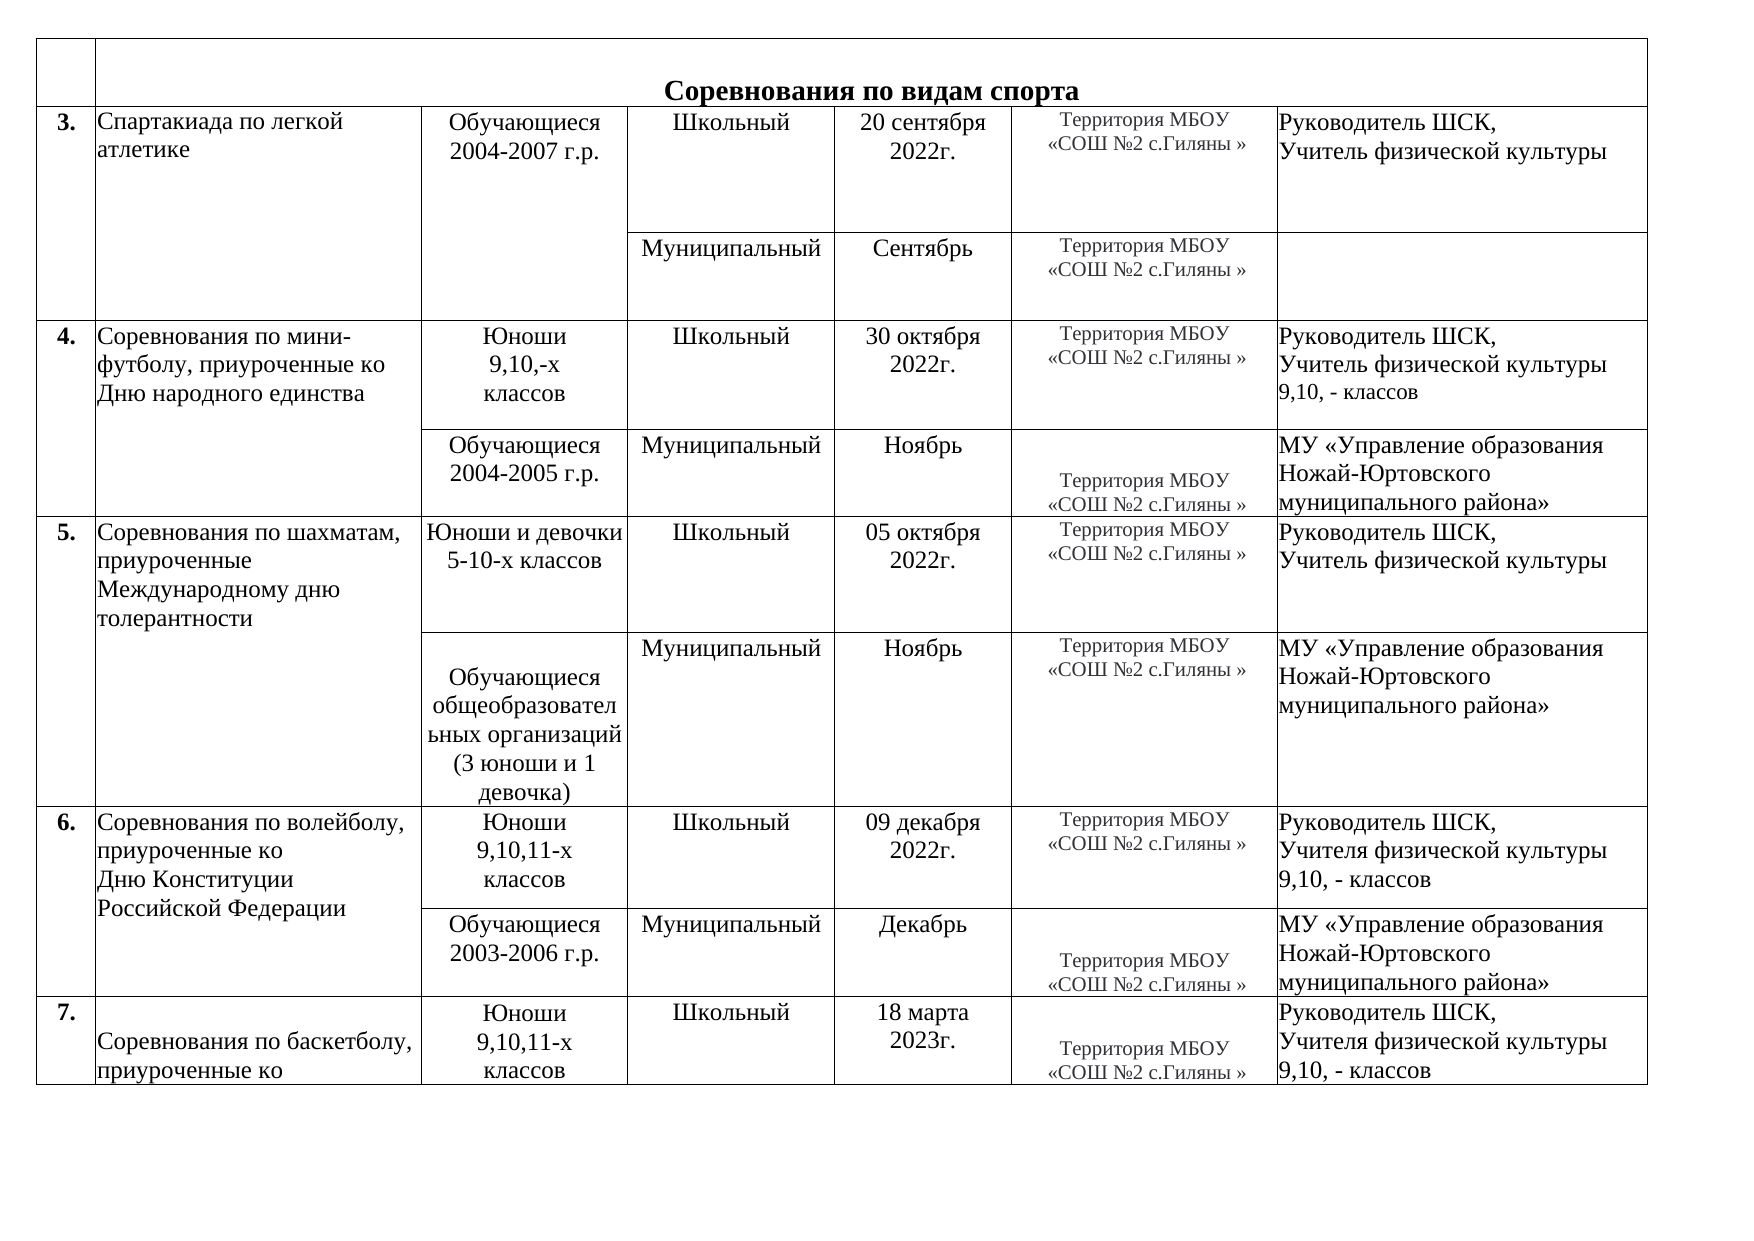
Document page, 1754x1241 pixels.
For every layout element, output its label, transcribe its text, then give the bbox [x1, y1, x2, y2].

table_header [37, 39, 95, 106]
table_cell Обучающиеся 2004-2007 г.р. [422, 107, 627, 320]
table_cell МУ «Управление образования Ножай-Юртовского муниципального района» [1278, 909, 1647, 996]
table_header Соревнования по видам спорта [96, 39, 1647, 106]
table_cell 09 декабря 2022г. [835, 807, 1011, 908]
table_cell Муниципальный [628, 633, 834, 806]
table_cell Территория МБОУ «СОШ №2 с.Гиляны » [1012, 633, 1277, 806]
table_cell Руководитель ШСК, Учителя физической культуры 9,10, - классов [1278, 997, 1647, 1084]
table_cell Соревнования по шахматам, приуроченные Международному дню толерантности [96, 517, 421, 806]
table_cell Школьный [628, 807, 834, 908]
table_cell Муниципальный [628, 909, 834, 996]
table_cell Ноябрь [835, 430, 1011, 516]
table_cell Территория МБОУ «СОШ №2 с.Гиляны » [1012, 807, 1277, 908]
table_cell Сентябрь [835, 233, 1011, 320]
table_cell Школьный [628, 997, 834, 1084]
table_cell Территория МБОУ «СОШ №2 с.Гиляны » [1012, 517, 1277, 632]
table_cell 3. [37, 107, 95, 320]
table_cell 4. [37, 321, 95, 516]
table_cell Территория МБОУ «СОШ №2 с.Гиляны » [1012, 107, 1277, 232]
table_cell 20 сентября 2022г. [835, 107, 1011, 232]
table_cell Спартакиада по легкой атлетике [96, 107, 421, 320]
table_cell Школьный [628, 517, 834, 632]
table_cell Обучающиеся 2004-2005 г.р. [422, 430, 627, 516]
table_cell 30 октября 2022г. [835, 321, 1011, 429]
table_cell Территория МБОУ «СОШ №2 с.Гиляны » [1012, 997, 1277, 1084]
table_cell Соревнования по мини-футболу, приуроченные ко Дню народного единства [96, 321, 421, 516]
table_cell Муниципальный [628, 430, 834, 516]
table_cell [1278, 233, 1647, 320]
table_cell Ноябрь [835, 633, 1011, 806]
table_cell Руководитель ШСК, Учитель физической культуры [1278, 517, 1647, 632]
table_cell Соревнования по баскетболу, приуроченные ко [96, 997, 421, 1084]
table_cell Юноши и девочки 5-10-х классов [422, 517, 627, 632]
table_cell Юноши 9,10,11-х классов [422, 997, 627, 1084]
table_cell МУ «Управление образования Ножай-Юртовского муниципального района» [1278, 633, 1647, 806]
table_cell Обучающиеся общеобразовател ьных организаций (3 юноши и 1 девочка) [422, 633, 627, 806]
table_cell Руководитель ШСК, Учитель физической культуры [1278, 107, 1647, 232]
table_cell Юноши 9,10,-х классов [422, 321, 627, 429]
table_cell МУ «Управление образования Ножай-Юртовского муниципального района» [1278, 430, 1647, 516]
table_cell 6. [37, 807, 95, 996]
table_cell Школьный [628, 107, 834, 232]
table_cell Территория МБОУ «СОШ №2 с.Гиляны » [1012, 430, 1277, 516]
table_cell Территория МБОУ «СОШ №2 с.Гиляны » [1012, 233, 1277, 320]
table_cell 05 октября 2022г. [835, 517, 1011, 632]
table_cell Соревнования по волейболу, приуроченные ко Дню Конституции Российской Федерации [96, 807, 421, 996]
table_cell Школьный [628, 321, 834, 429]
table_cell Обучающиеся 2003-2006 г.р. [422, 909, 627, 996]
table_cell 18 марта 2023г. [835, 997, 1011, 1084]
table_cell Юноши 9,10,11-х классов [422, 807, 627, 908]
table_cell Муниципальный [628, 233, 834, 320]
table_cell 7. [37, 997, 95, 1084]
table_cell Декабрь [835, 909, 1011, 996]
table_cell Территория МБОУ «СОШ №2 с.Гиляны » [1012, 321, 1277, 429]
table_cell Территория МБОУ «СОШ №2 с.Гиляны » [1012, 909, 1277, 996]
table_cell Руководитель ШСК, Учителя физической культуры 9,10, - классов [1278, 807, 1647, 908]
table_cell Руководитель ШСК, Учитель физической культуры 9,10, - классов [1278, 321, 1647, 429]
table_cell 5. [37, 517, 95, 806]
